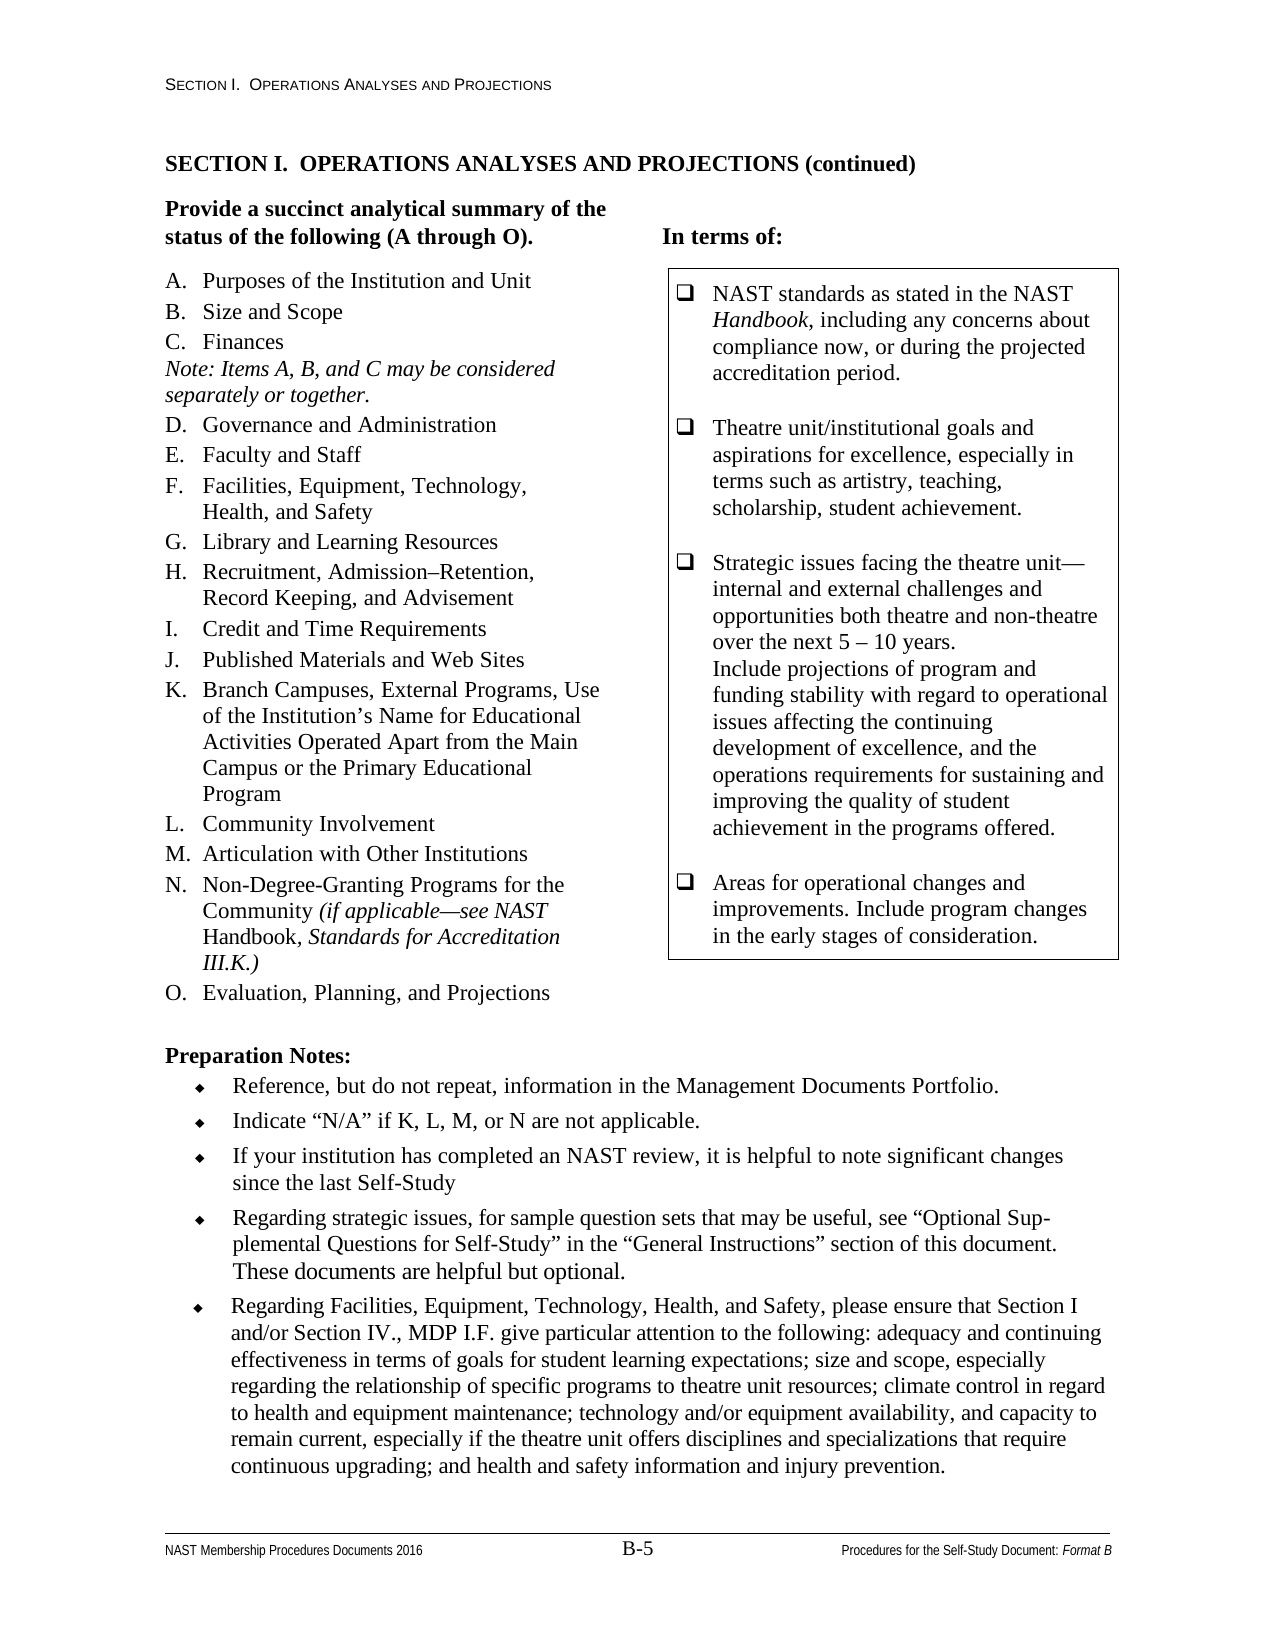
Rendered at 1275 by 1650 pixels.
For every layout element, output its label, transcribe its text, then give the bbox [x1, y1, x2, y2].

text C. Finances [165, 328, 600, 354]
text J. Published Materials and Web Sites [165, 646, 600, 672]
text status of the following (A through O). In terms of: [165, 222, 1110, 249]
text B. Size and Scope [165, 298, 600, 324]
list Strategic issues facing the theatre unit—internal and external challenges and opportunities both theatre and non-theatre over the next 5 – 10 years. Include projections of program and funding stability with regard to operational issues affecting the continuing development of excellence, and the operations requirements for sustaining and improving the quality of student achievement in the programs offered. [669, 537, 1118, 852]
text G. Library and Learning Resources [165, 528, 600, 554]
list Regarding strategic issues, for sample question sets that may be useful, see “Optional Supplemental Questions for Self-Study” in the “General Instructions” section of this document. These documents are helpful but optional. [195, 1203, 1110, 1284]
text K. Branch Campuses, External Programs, Use of the Institution’s Name for Educational Activities Operated Apart from the Main Campus or the Primary Educational Program [165, 676, 600, 807]
text Provide a succinct analytical summary of the [165, 195, 1110, 222]
text O. Evaluation, Planning, and Projections [165, 979, 600, 1006]
text Section I. Operations Analyses and Projections (continued) [165, 150, 1110, 177]
text F. Facilities, Equipment, Technology, Health, and Safety [165, 472, 600, 524]
list Areas for operational changes and improvements. Include program changes in the early stages of consideration. [669, 857, 1118, 959]
list Reference, but do not repeat, information in the Management Documents Portfolio. [195, 1072, 1110, 1099]
list Theatre unit/institutional goals and aspirations for excellence, especially in terms such as artistry, teaching, scholarship, student achievement. [669, 402, 1118, 532]
list Regarding Facilities, Equipment, Technology, Health, and Safety, please ensure that Section I and/or Section IV., MDP I.F. give particular attention to the following: adequacy and continuing effectiveness in terms of goals for student learning expectations; size and scope, especially regarding the relationship of specific programs to theatre unit resources; climate control in regard to health and equipment maintenance; technology and/or equipment availability, and capacity to remain current, especially if the theatre unit offers disciplines and specializations that require continuous upgrading; and health and safety information and injury prevention. [193, 1292, 1110, 1478]
text M. Articulation with Other Institutions [165, 841, 600, 867]
text L. Community Involvement [165, 811, 600, 837]
list Indicate “N/A” if K, L, M, or N are not applicable. [195, 1107, 1110, 1134]
text I. Credit and Time Requirements [165, 615, 600, 642]
text Note: Items A, B, and C may be considered separately or together. [165, 354, 600, 408]
list If your institution has completed an NAST review, it is helpful to note significant changes since the last Self-Study [195, 1142, 1110, 1195]
list NAST standards as stated in the NAST Handbook, including any concerns about compliance now, or during the projected accreditation period. [669, 269, 1118, 397]
text D. Governance and Administration [165, 412, 600, 438]
text A. Purposes of the Institution and Unit [165, 268, 600, 294]
text N. Non-Degree-Granting Programs for the Community (if applicable—see NAST Handbook, Standards for Accreditation III.K.) [165, 871, 600, 975]
text Preparation Notes: [165, 1041, 1110, 1068]
text H. Recruitment, Admission–Retention, Record Keeping, and Advisement [165, 559, 600, 611]
text E. Faculty and Staff [165, 442, 600, 468]
